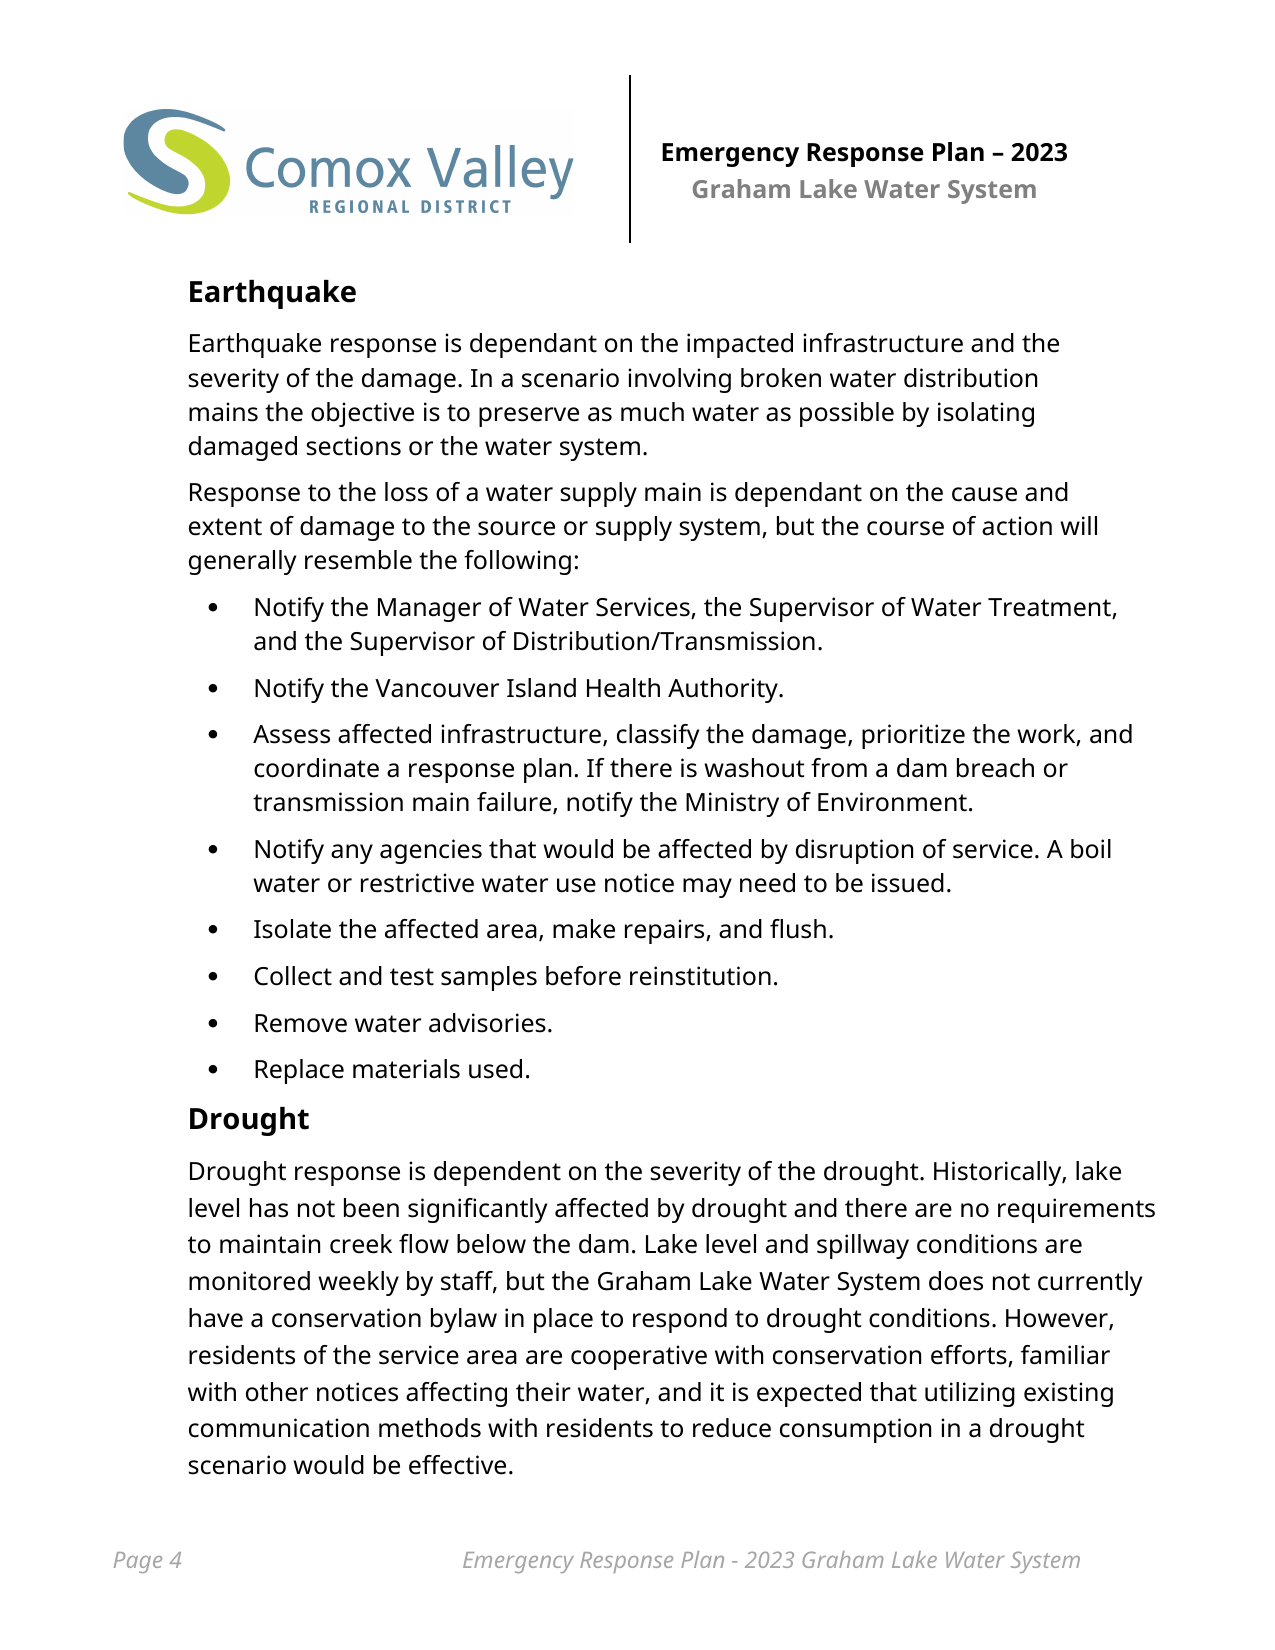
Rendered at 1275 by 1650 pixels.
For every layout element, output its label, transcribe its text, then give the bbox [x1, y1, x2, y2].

text Drought response is dependent on the severity of the drought. Historically, lake level has not been significantly affected by drought and there are no requirements to maintain creek flow below the dam. Lake level and spillway conditions are monitored weekly by staff, but the Graham Lake Water System does not currently have a conservation bylaw in place to respond to drought conditions. However, residents of the service area are cooperative with conservation efforts, familiar with other notices affecting their water, and it is expected that utilizing existing communication methods with residents to reduce consumption in a drought scenario would be effective. [187, 1154, 1162, 1482]
list Replace materials used. [209, 1052, 1162, 1086]
list Notify any agencies that would be affected by disruption of service. A boil water or restrictive water use notice may need to be issued. [209, 831, 1162, 899]
list Notify the Manager of Water Services, the Supervisor of Water Treatment, and the Supervisor of Distribution/Transmission. [209, 589, 1162, 658]
text Earthquake response is dependant on the impacted infrastructure and the severity of the damage. In a scenario involving broken water distribution mains the objective is to preserve as much water as possible by isolating damaged sections or the water system. [187, 326, 1108, 462]
list Isolate the affected area, make repairs, and flush. [209, 912, 1162, 946]
list Remove water advisories. [209, 1005, 1162, 1039]
picture [123, 109, 574, 215]
subtitle Earthquake [112, 271, 1162, 311]
list Assess affected infrastructure, classify the damage, prioritize the work, and coordinate a response plan. If there is washout from a dam breach or transmission main failure, notify the Ministry of Environment. [209, 717, 1162, 819]
list Collect and test samples before reinstitution. [209, 959, 1162, 993]
text Response to the loss of a water supply main is dependant on the cause and extent of damage to the source or supply system, but the course of action will generally resemble the following: [187, 475, 1106, 577]
subtitle Drought [112, 1098, 1162, 1138]
list Notify the Vancouver Island Health Authority. [209, 670, 1162, 704]
